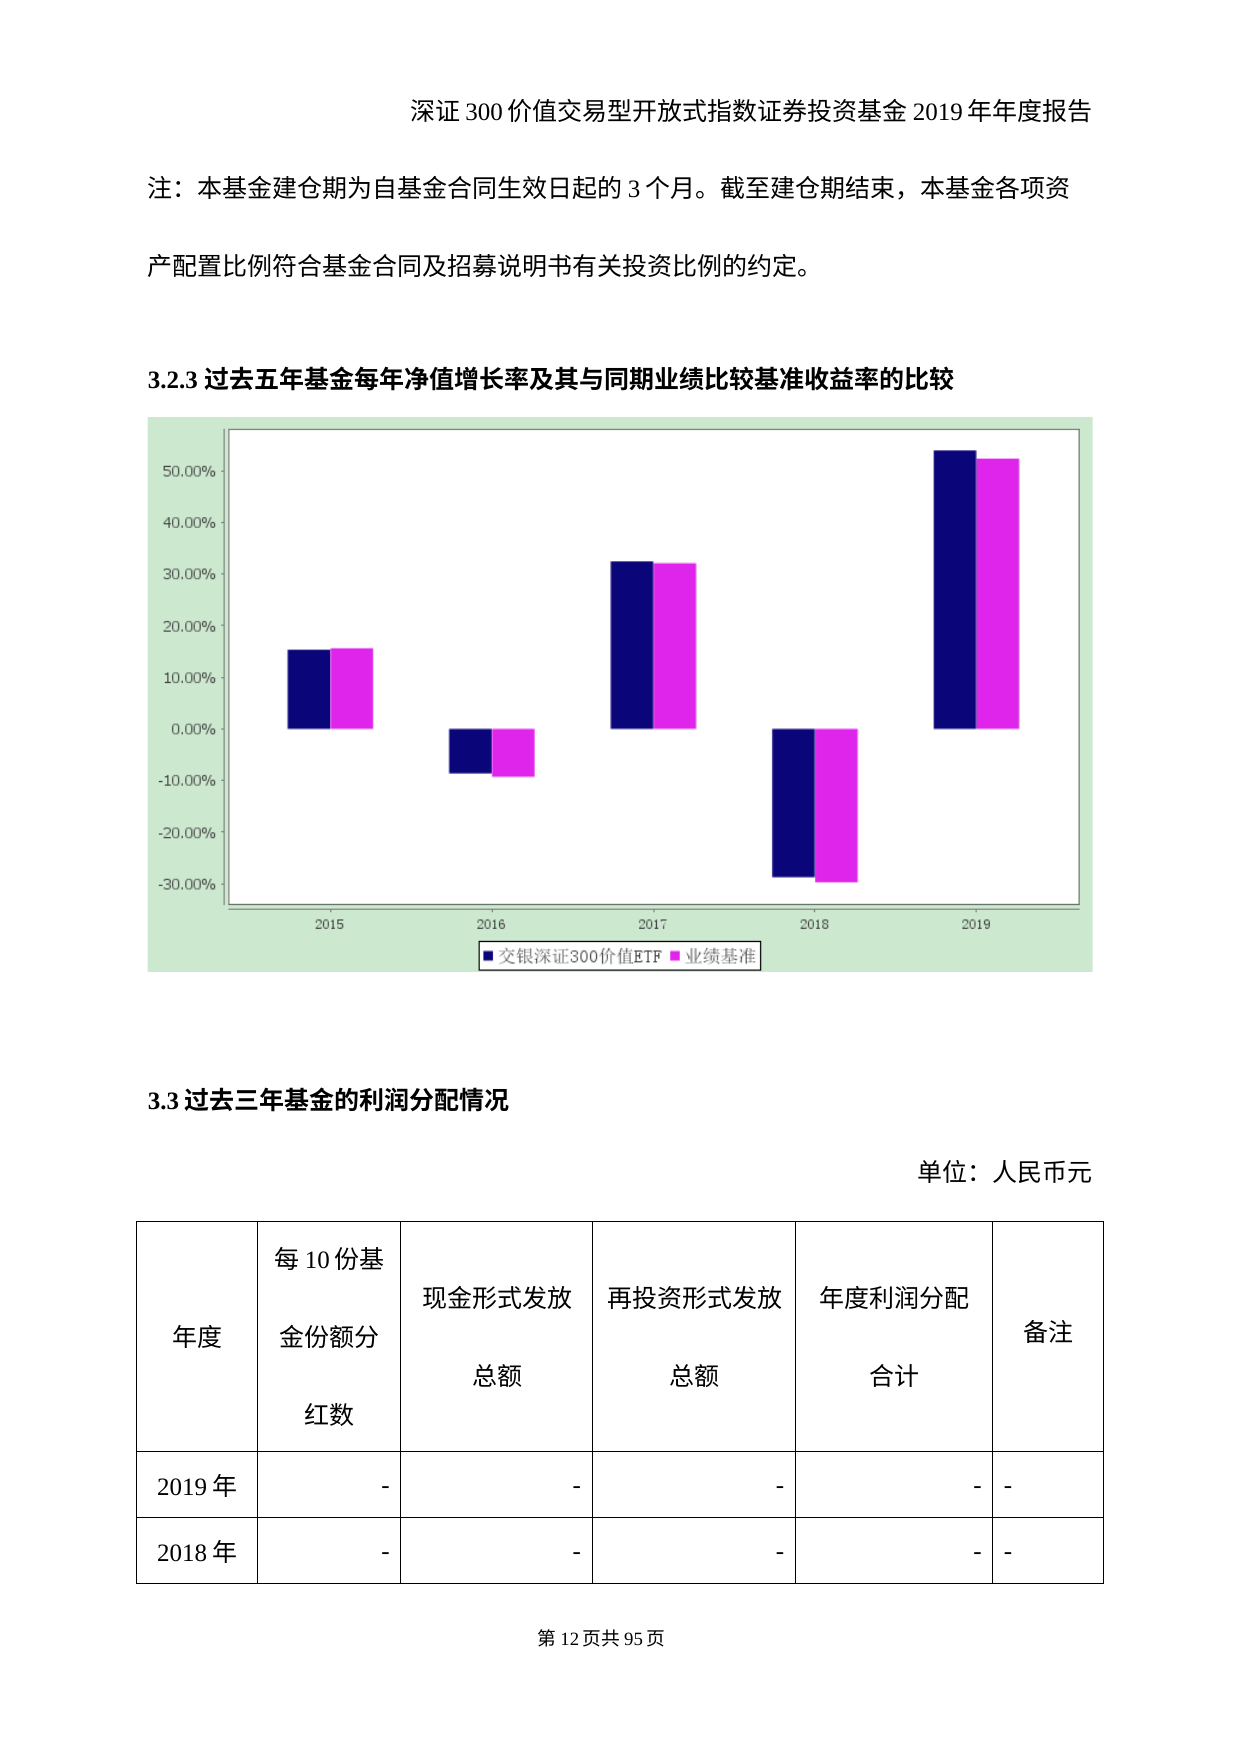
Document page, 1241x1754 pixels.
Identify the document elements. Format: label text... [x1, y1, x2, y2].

table_cell - [593, 1518, 795, 1583]
table_header 再投资形式发放总额 [593, 1222, 795, 1451]
text 单位：人民币元 [148, 1138, 1092, 1203]
table_cell - [993, 1452, 1103, 1517]
table_cell - [796, 1452, 992, 1517]
subtitle 3.3过去三年基金的利润分配情况 [148, 1066, 1092, 1131]
table_cell - [258, 1518, 400, 1583]
table_header 年度 [137, 1222, 257, 1451]
table_cell - [993, 1518, 1103, 1583]
text 注：本基金建仓期为自基金合同生效日起的3个月。截至建仓期结束，本基金各项资产配置比例符合基金合同及招募说明书有关投资比例的约定。 [148, 154, 1092, 336]
table_cell - [258, 1452, 400, 1517]
table_cell - [796, 1518, 992, 1583]
table_cell - [401, 1518, 592, 1583]
table_header 备注 [993, 1222, 1103, 1451]
table_header 每10份基金份额分红数 [258, 1222, 400, 1451]
table_cell 2019年 [137, 1452, 257, 1517]
text 3.2.3 过去五年基金每年净值增长率及其与同期业绩比较基准收益率的比较 [148, 346, 1092, 411]
table_cell 2018年 [137, 1518, 257, 1583]
table_header 现金形式发放总额 [401, 1222, 592, 1451]
table_cell - [401, 1452, 592, 1517]
table_header 年度利润分配合计 [796, 1222, 992, 1451]
picture [147, 417, 1093, 972]
table_cell - [593, 1452, 795, 1517]
